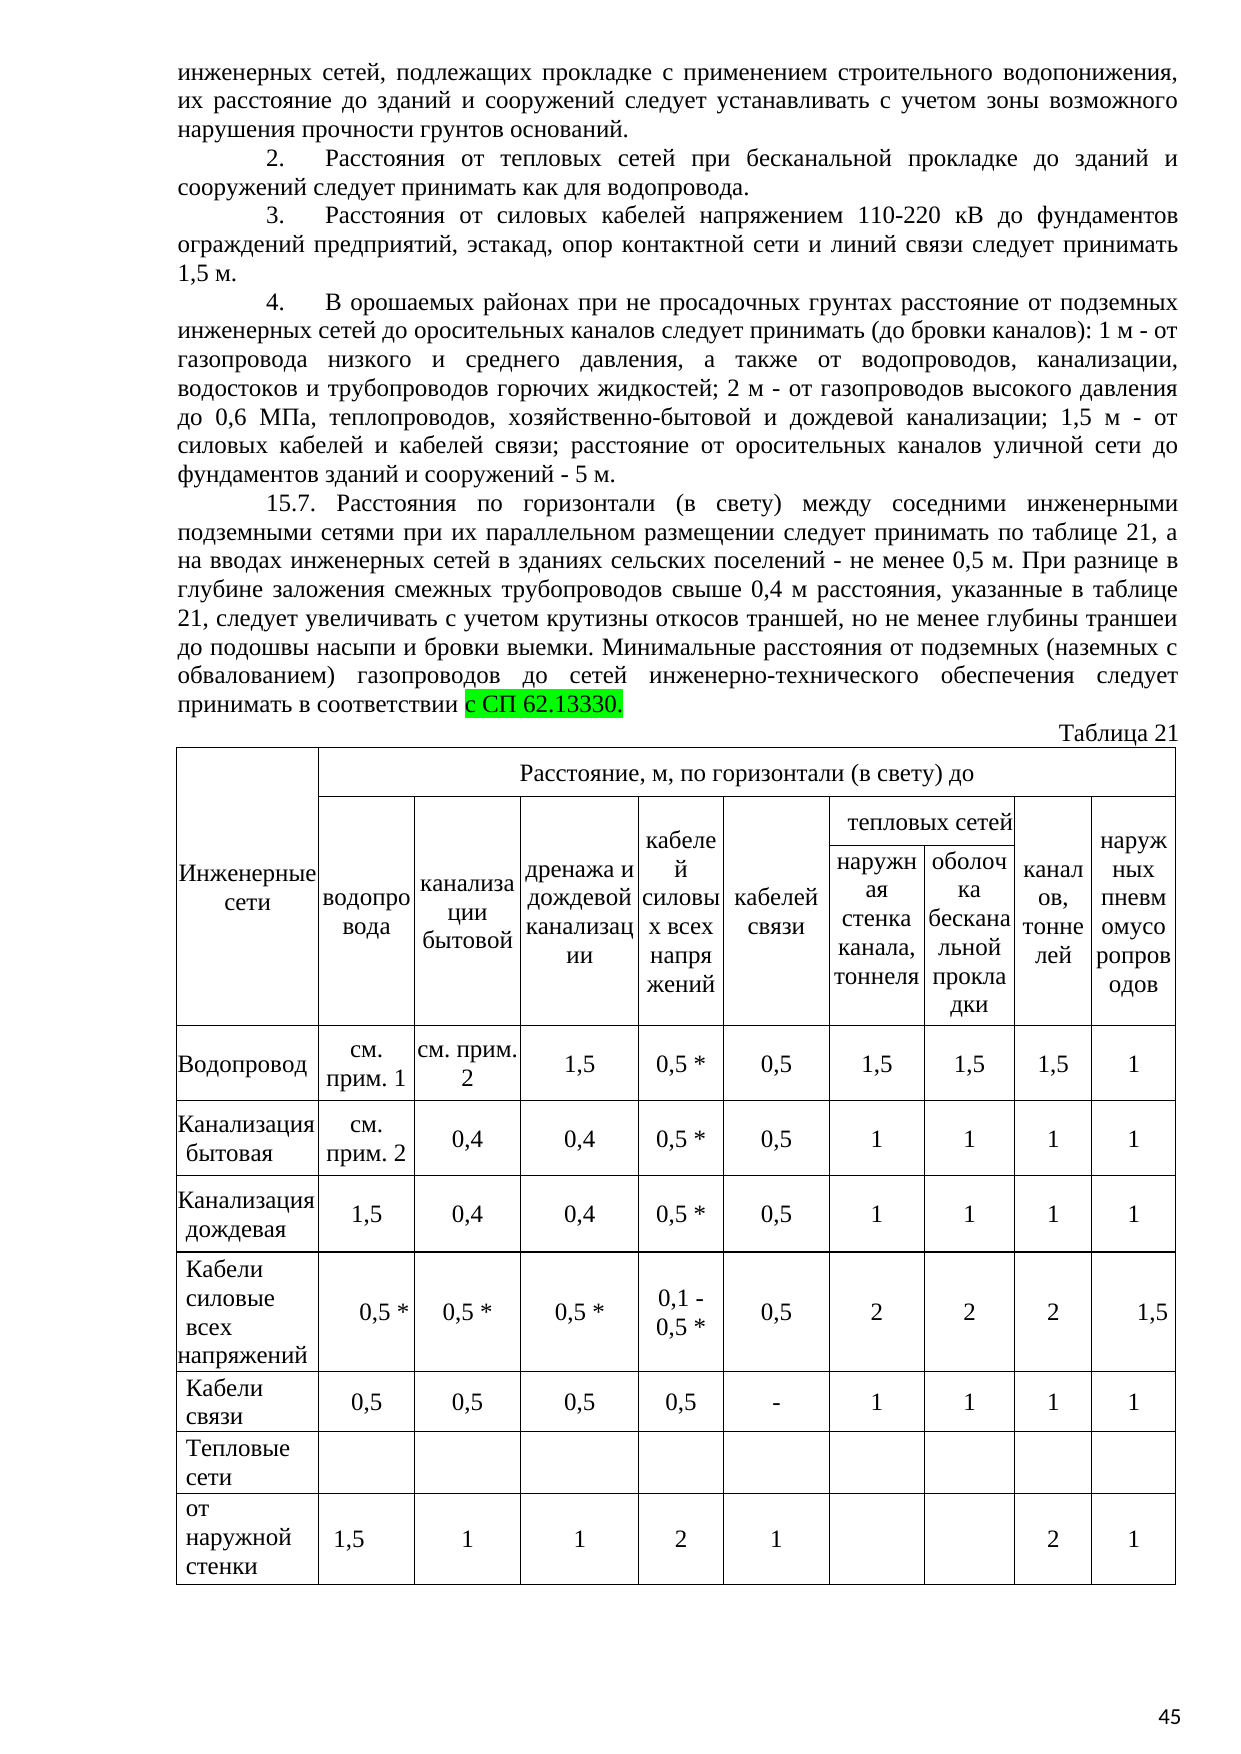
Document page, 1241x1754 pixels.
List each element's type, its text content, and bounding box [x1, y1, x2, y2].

table_cell 1,5 [1015, 1026, 1091, 1100]
table_cell 1 [724, 1494, 829, 1584]
text 15.7. Расстояния по горизонтали (в свету) между соседними инженерными подземными сетями при их параллельном размещении следует принимать по таблице 21, а на вводах инженерных сетей в зданиях сельских поселений - не менее 0,5 м. При разнице в глубине заложения смежных трубопроводов свыше 0,4 м расстояния, указанные в таблице 21, следует увеличивать с учетом крутизны откосов траншей, но не менее глубины траншеи до подошвы насыпи и бровки выемки. Минимальные расстояния от подземных (наземных с обвалованием) газопроводов до сетей инженерно-технического обеспечения следует принимать в соответствии с СП 62.13330. [177, 488, 1179, 718]
table_cell Канализация дождевая [177, 1176, 318, 1251]
list Расстояния от силовых кабелей напряжением 110-220 кВ до фундаментов ограждений предприятий, эстакад, опор контактной сети и линий связи следует принимать 1,5 м. [177, 201, 1179, 287]
table_cell кабелей связи [724, 797, 829, 1025]
table_cell 1,5 [1092, 1253, 1175, 1371]
table_cell 0,5 [521, 1372, 638, 1431]
table_cell см. прим. 2 [319, 1101, 414, 1175]
table_cell 1 [830, 1372, 924, 1431]
table_cell 0,5 [639, 1372, 723, 1431]
table_cell 1 [1015, 1372, 1091, 1431]
table_cell 2 [639, 1494, 723, 1584]
table_cell 0,4 [521, 1176, 638, 1251]
table_cell канализа ции бытовой [415, 797, 520, 1025]
table_cell 1 [925, 1372, 1014, 1431]
table_cell 0,5 [724, 1101, 829, 1175]
table_cell 1,5 [319, 1176, 414, 1251]
table_cell 1 [415, 1494, 520, 1584]
table_cell 1,5 [830, 1026, 924, 1100]
table_cell 1 [925, 1101, 1014, 1175]
table_cell Водопровод [177, 1026, 318, 1100]
table_cell Кабели связи [177, 1372, 318, 1431]
table_cell 1 [830, 1176, 924, 1251]
table_cell [925, 1432, 1014, 1492]
table_cell 1 [925, 1176, 1014, 1251]
table_cell водопро вода [319, 797, 414, 1025]
table_cell тепловых сетей [830, 797, 1014, 845]
table_cell 0,5 * [639, 1176, 723, 1251]
table_cell 1 [1015, 1101, 1091, 1175]
table_cell см. прим. 2 [415, 1026, 520, 1100]
table_cell [830, 1432, 924, 1492]
text Таблица 21 [177, 718, 1179, 747]
table_cell оболоч ка бескана льной прокла дки [925, 846, 1014, 1025]
table_cell Канализация бытовая [177, 1101, 318, 1175]
table_cell 1,5 [319, 1494, 414, 1584]
table_cell 2 [830, 1253, 924, 1371]
table_cell 2 [1015, 1253, 1091, 1371]
table_cell 1 [1092, 1372, 1175, 1431]
table_cell 1,5 [521, 1026, 638, 1100]
table_cell 0,5 [415, 1372, 520, 1431]
table_cell 0,1 - 0,5 * [639, 1253, 723, 1371]
table_cell 2 [1015, 1494, 1091, 1584]
table_cell 0,5 * [319, 1253, 414, 1371]
table_cell [925, 1494, 1014, 1584]
table_cell 0,5 [724, 1176, 829, 1251]
table_cell 0,5 * [415, 1253, 520, 1371]
table_header Инженерные сети [177, 748, 318, 1025]
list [177, 57, 1179, 143]
table_cell [830, 1494, 924, 1584]
table_cell 1,5 [925, 1026, 1014, 1100]
table_cell [639, 1432, 723, 1492]
table_cell 0,5 [724, 1253, 829, 1371]
table_cell 0,5 [319, 1372, 414, 1431]
table_cell от наружной стенки канала, тоннеля [209, 1494, 318, 1584]
list Расстояния от тепловых сетей при бесканальной прокладке до зданий и сооружений следует принимать как для водопровода. [177, 143, 1179, 201]
table_cell 0,4 [415, 1176, 520, 1251]
table_cell 0,4 [521, 1101, 638, 1175]
table_cell наруж ных пневм омусо ропров одов [1092, 797, 1175, 1025]
table_cell [1092, 1432, 1175, 1492]
table_cell 1 [1015, 1176, 1091, 1251]
table_cell 1 [830, 1101, 924, 1175]
list В орошаемых районах при не просадочных грунтах расстояние от подземных инженерных сетей до оросительных каналов следует принимать (до бровки каналов): 1 м - от газопровода низкого и среднего давления, а также от водопроводов, канализации, водостоков и трубопроводов горючих жидкостей; 2 м - от газопроводов высокого давления до 0,6 МПа, теплопроводов, хозяйственно-бытовой и дождевой канализации; 1,5 м - от силовых кабелей и кабелей связи; расстояние от оросительных каналов уличной сети до фундаментов зданий и сооружений - 5 м. [177, 287, 1179, 488]
table_cell [521, 1432, 638, 1492]
table_cell кабеле й силовы х всех напря жений [639, 797, 723, 1025]
table_cell 0,5 * [521, 1253, 638, 1371]
table_cell 1 [1092, 1101, 1175, 1175]
table_cell 1 [1092, 1494, 1175, 1584]
table_cell канал ов, тонне лей [1015, 797, 1091, 1025]
table_cell Тепловые сети [177, 1432, 318, 1492]
table_cell [319, 1432, 414, 1492]
table_cell наружн ая стенка канала, тоннеля [830, 846, 924, 1025]
table_cell 0,5 * [639, 1026, 723, 1100]
table_cell 0,5 [724, 1026, 829, 1100]
table_cell 1 [1092, 1176, 1175, 1251]
table_cell 0,5 * [639, 1101, 723, 1175]
table_cell дренажа и дождевой канализац ии [521, 797, 638, 1025]
table_cell [415, 1432, 520, 1492]
table_cell 1 [521, 1494, 638, 1584]
table_cell 2 [925, 1253, 1014, 1371]
table_cell Кабели силовые всех напряжений [177, 1253, 318, 1371]
table_cell [1015, 1432, 1091, 1492]
table_cell [724, 1432, 829, 1492]
table_cell 0,4 [415, 1101, 520, 1175]
table_header Расстояние, м, по горизонтали (в свету) до [319, 748, 1175, 796]
table_cell 1 [1092, 1026, 1175, 1100]
table_cell см. прим. 1 [319, 1026, 414, 1100]
table_cell - [724, 1372, 829, 1431]
